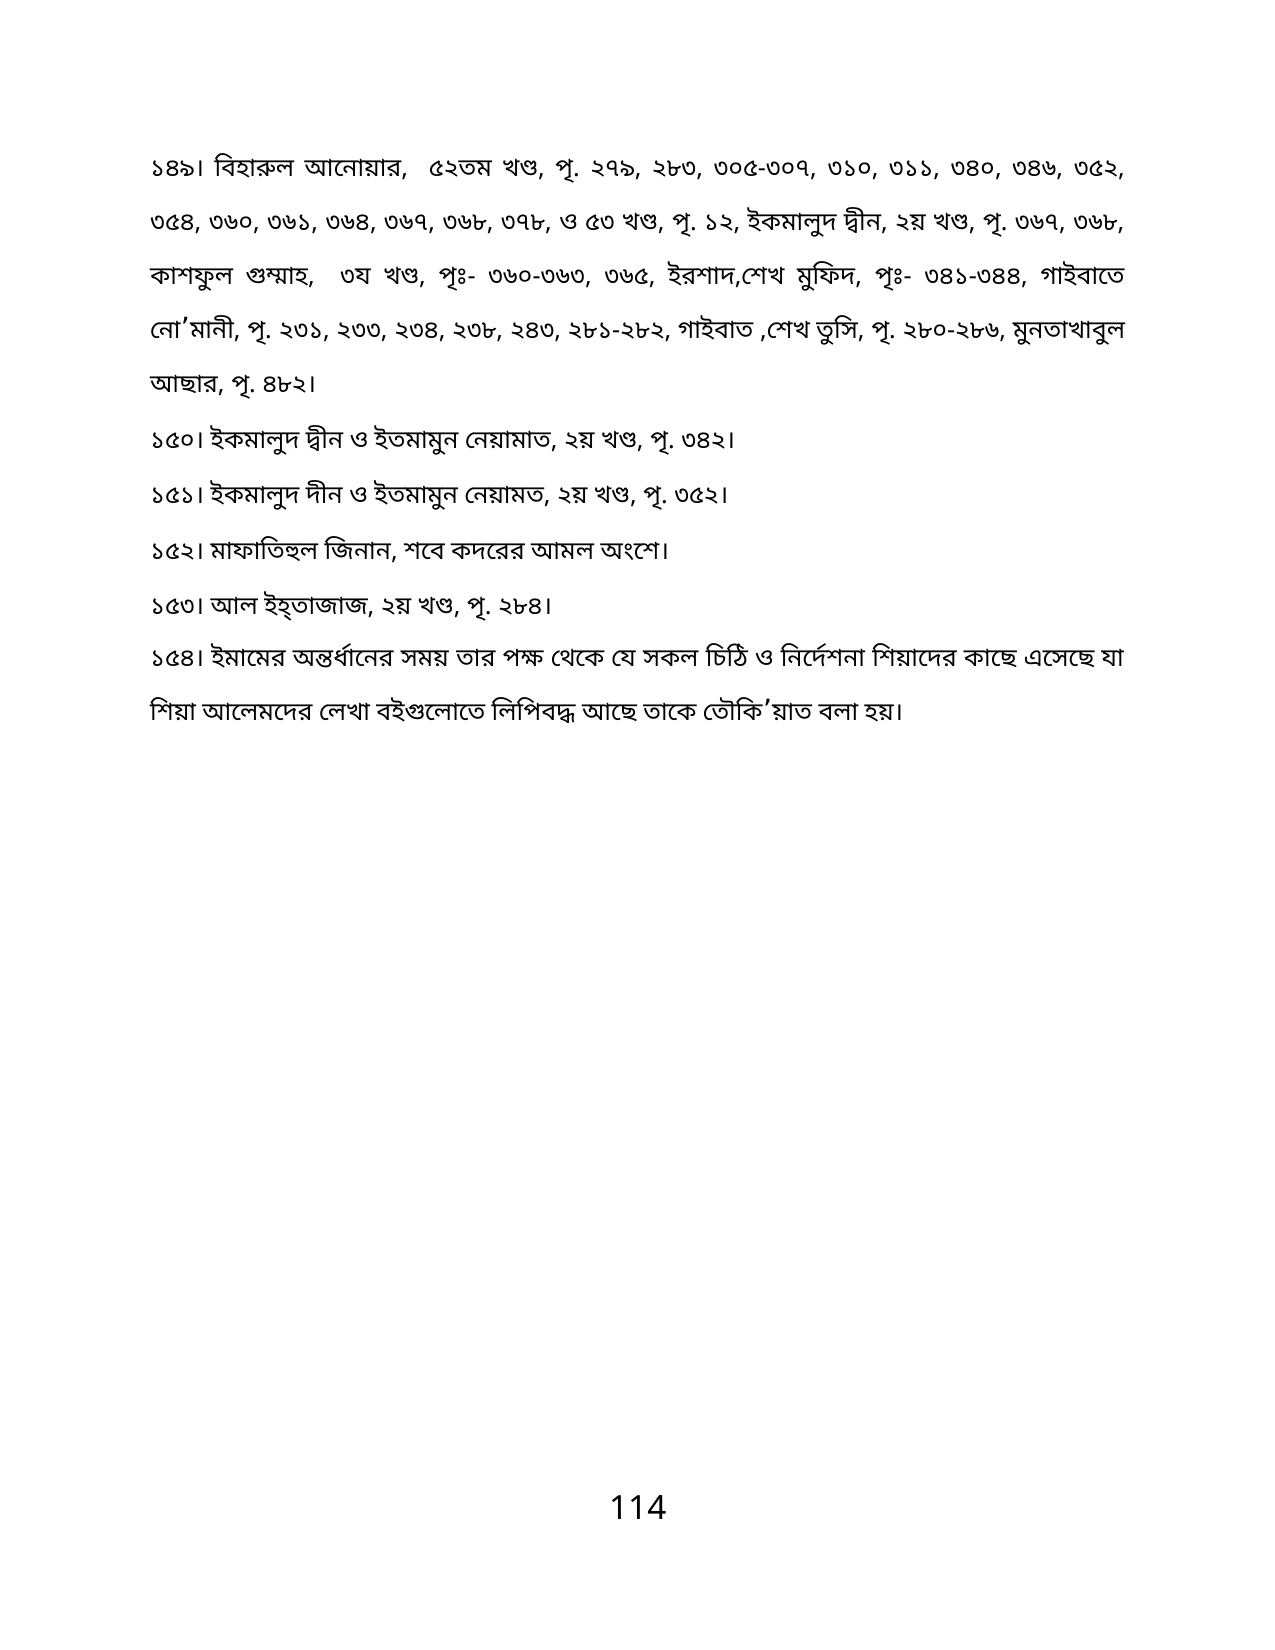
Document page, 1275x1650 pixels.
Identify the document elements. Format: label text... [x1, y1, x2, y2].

text ১৪৯। বিহারুল আনোয়ার, ৫২তম খণ্ড, পৃ. ২৭৯, ২৮৩, ৩০৫-৩০৭, ৩১০, ৩১১, ৩৪০, ৩৪৬, ৩৫২, ৩৫৪, ৩৬০, ৩৬১, ৩৬৪, ৩৬৭, ৩৬৮, ৩৭৮, ও ৫৩ খণ্ড, পৃ. ১২, ইকমালুদ দ্বীন, ২য় খণ্ড, পৃ. ৩৬৭, ৩৬৮, কাশফুল গুম্মাহ, ৩য খণ্ড, পৃঃ- ৩৬০-৩৬৩, ৩৬৫, ইরশাদ,শেখ মুফিদ, পৃঃ- ৩৪১-৩৪৪, গাইবাতে নো’মানী, পৃ. ২৩১, ২৩৩, ২৩৪, ২৩৮, ২৪৩, ২৮১-২৮২, গাইবাত ,শেখ তুসি, পৃ. ২৮০-২৮৬, মুনতাখাবুল আছার, পৃ. ৪৮২। [150, 150, 1125, 403]
text ১৫৩। আল ইহ্তাজাজ, ২য় খণ্ড, পৃ. ২৮৪। [150, 588, 1125, 625]
text ১৫০। ইকমালুদ দ্বীন ও ইতমামুন নেয়ামাত, ২য় খণ্ড, পৃ. ৩৪২। [150, 422, 1125, 458]
text ১৫২। মাফাতিহুল জিনান, শবে কদরের আমল অংশে। [150, 532, 1125, 569]
text ১৫১। ইকমালুদ দীন ও ইতমামুন নেয়ামত, ২য় খণ্ড, পৃ. ৩৫২। [150, 477, 1125, 514]
text ১৫৪। ইমামের অন্তর্ধানের সময় তার পক্ষ থেকে যে সকল চিঠি ও নির্দেশনা শিয়াদের কাছে এসেছে যা শিয়া আলেমদের লেখা বইগুলোতে লিপিবদ্ধ আছে তাকে তৌকি’য়াত বলা হয়। [150, 643, 1125, 731]
